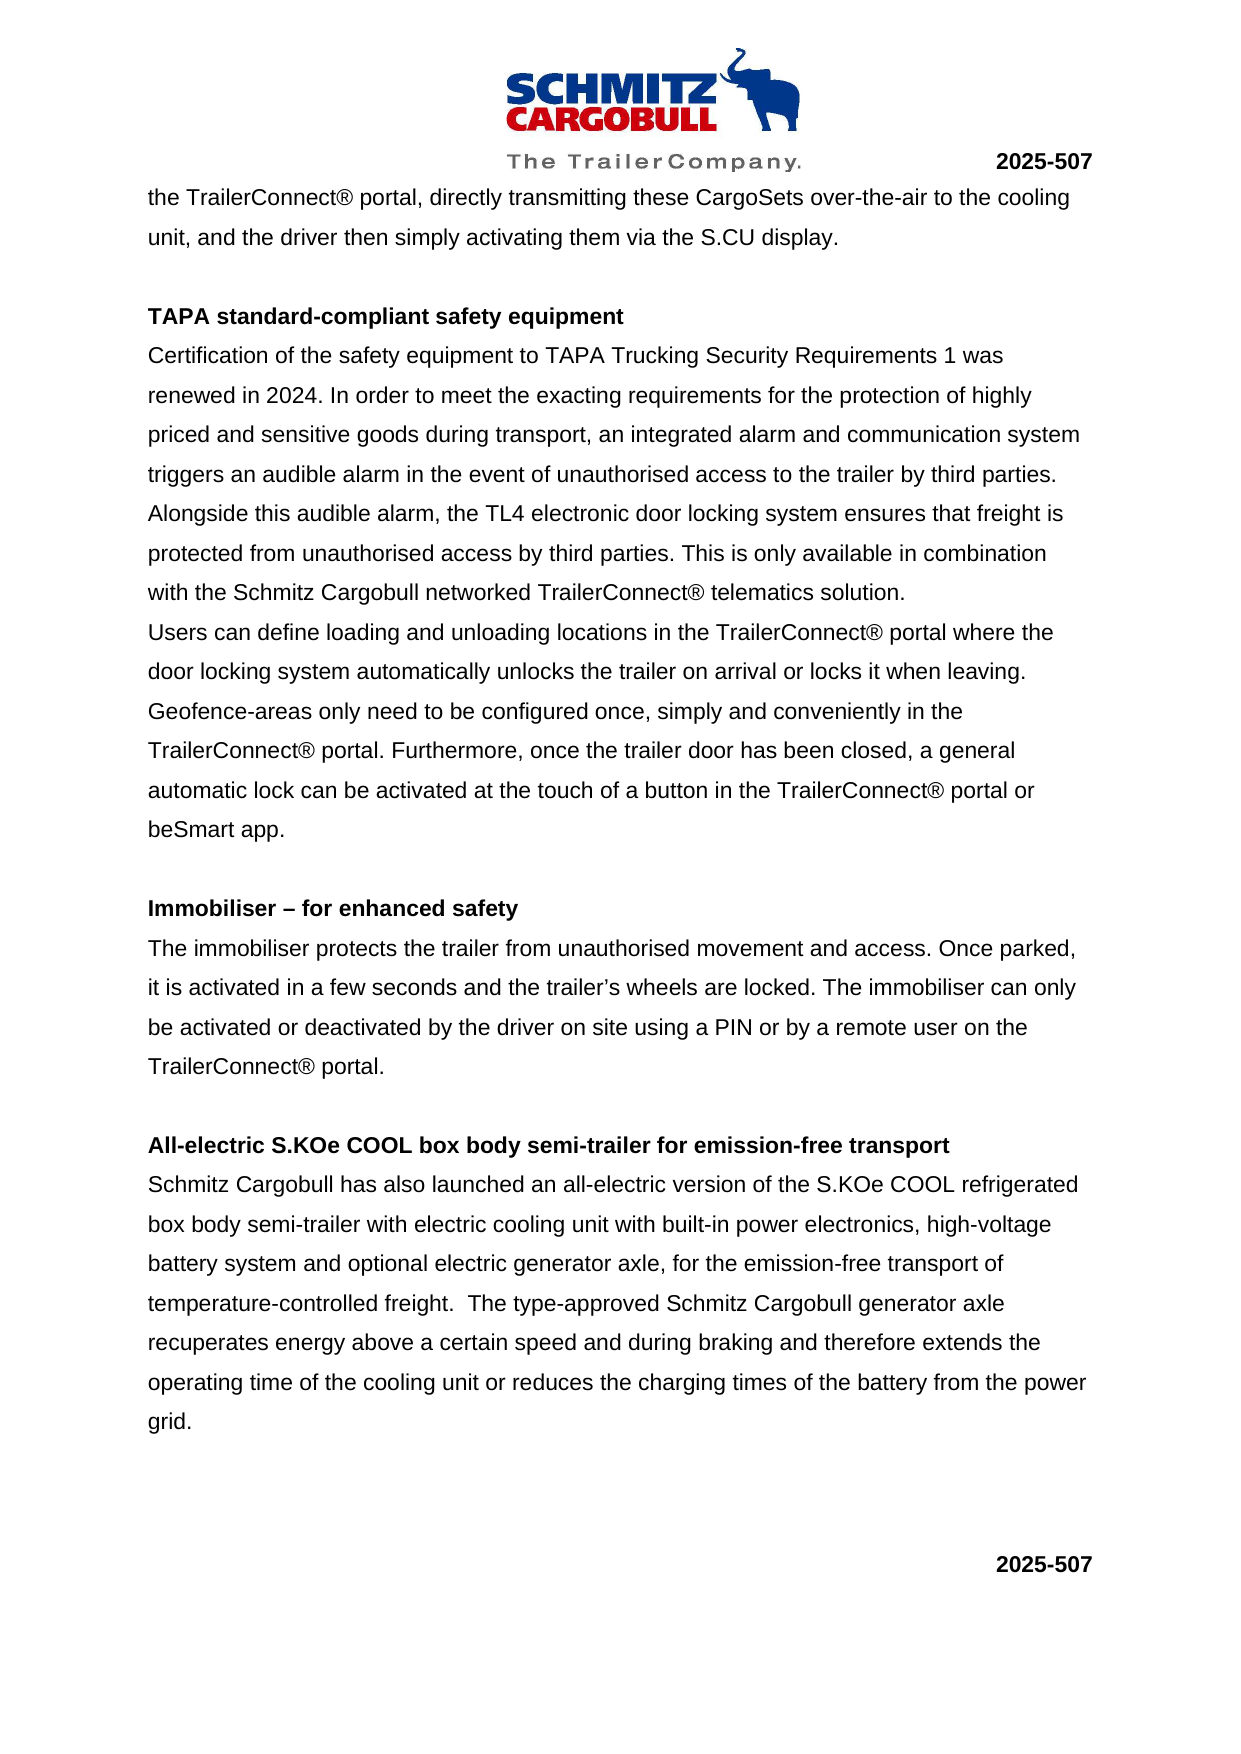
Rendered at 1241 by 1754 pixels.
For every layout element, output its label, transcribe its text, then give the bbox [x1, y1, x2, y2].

text 2025-507 [148, 1551, 1093, 1577]
text Immobiliser – for enhanced safety [148, 895, 1093, 921]
text All-electric S.KOe COOL box body semi-trailer for emission-free transport [148, 1132, 1093, 1158]
text Users can define loading and unloading locations in the TrailerConnect® portal where the door locking system automatically unlocks the trailer on arrival or locks it when leaving. Geofence-areas only need to be configured once, simply and conveniently in the TrailerConnect® portal. Furthermore, once the trailer door has been closed, a general automatic lock can be activated at the touch of a button in the TrailerConnect® portal or beSmart app. [148, 619, 1093, 842]
text The immobiliser protects the trailer from unauthorised movement and access. Once parked, it is activated in a few seconds and the trailer’s wheels are locked. The immobiliser can only be activated or deactivated by the driver on site using a PIN or by a remote user on the TrailerConnect® portal. [148, 934, 1093, 1079]
text 2025-507 [148, 148, 1093, 174]
text the TrailerConnect® portal, directly transmitting these CargoSets over-the-air to the cooling unit, and the driver then simply activating them via the S.CU display. [148, 184, 1104, 250]
text Certification of the safety equipment to TAPA Trucking Security Requirements 1 was renewed in 2024. In order to meet the exacting requirements for the protection of highly priced and sensitive goods during transport, an integrated alarm and communication system triggers an audible alarm in the event of unauthorised access to the trailer by third parties. Alongside this audible alarm, the TL4 electronic door locking system ensures that freight is protected from unauthorised access by third parties. This is only available in combination with the Schmitz Cargobull networked TrailerConnect® telematics solution. [148, 342, 1093, 606]
picture [506, 48, 801, 148]
text TAPA standard-compliant safety equipment [148, 303, 1093, 329]
text recuperates energy above a certain speed and during braking and therefore extends the operating time of the cooling unit or reduces the charging times of the battery from the power grid. [148, 1329, 1093, 1434]
text Schmitz Cargobull has also launched an all-electric version of the S.KOe COOL refrigerated box body semi-trailer with electric cooling unit with built-in power electronics, high-voltage battery system and optional electric generator axle, for the emission-free transport of temperature-controlled freight. The type-approved Schmitz Cargobull generator axle [148, 1171, 1093, 1316]
